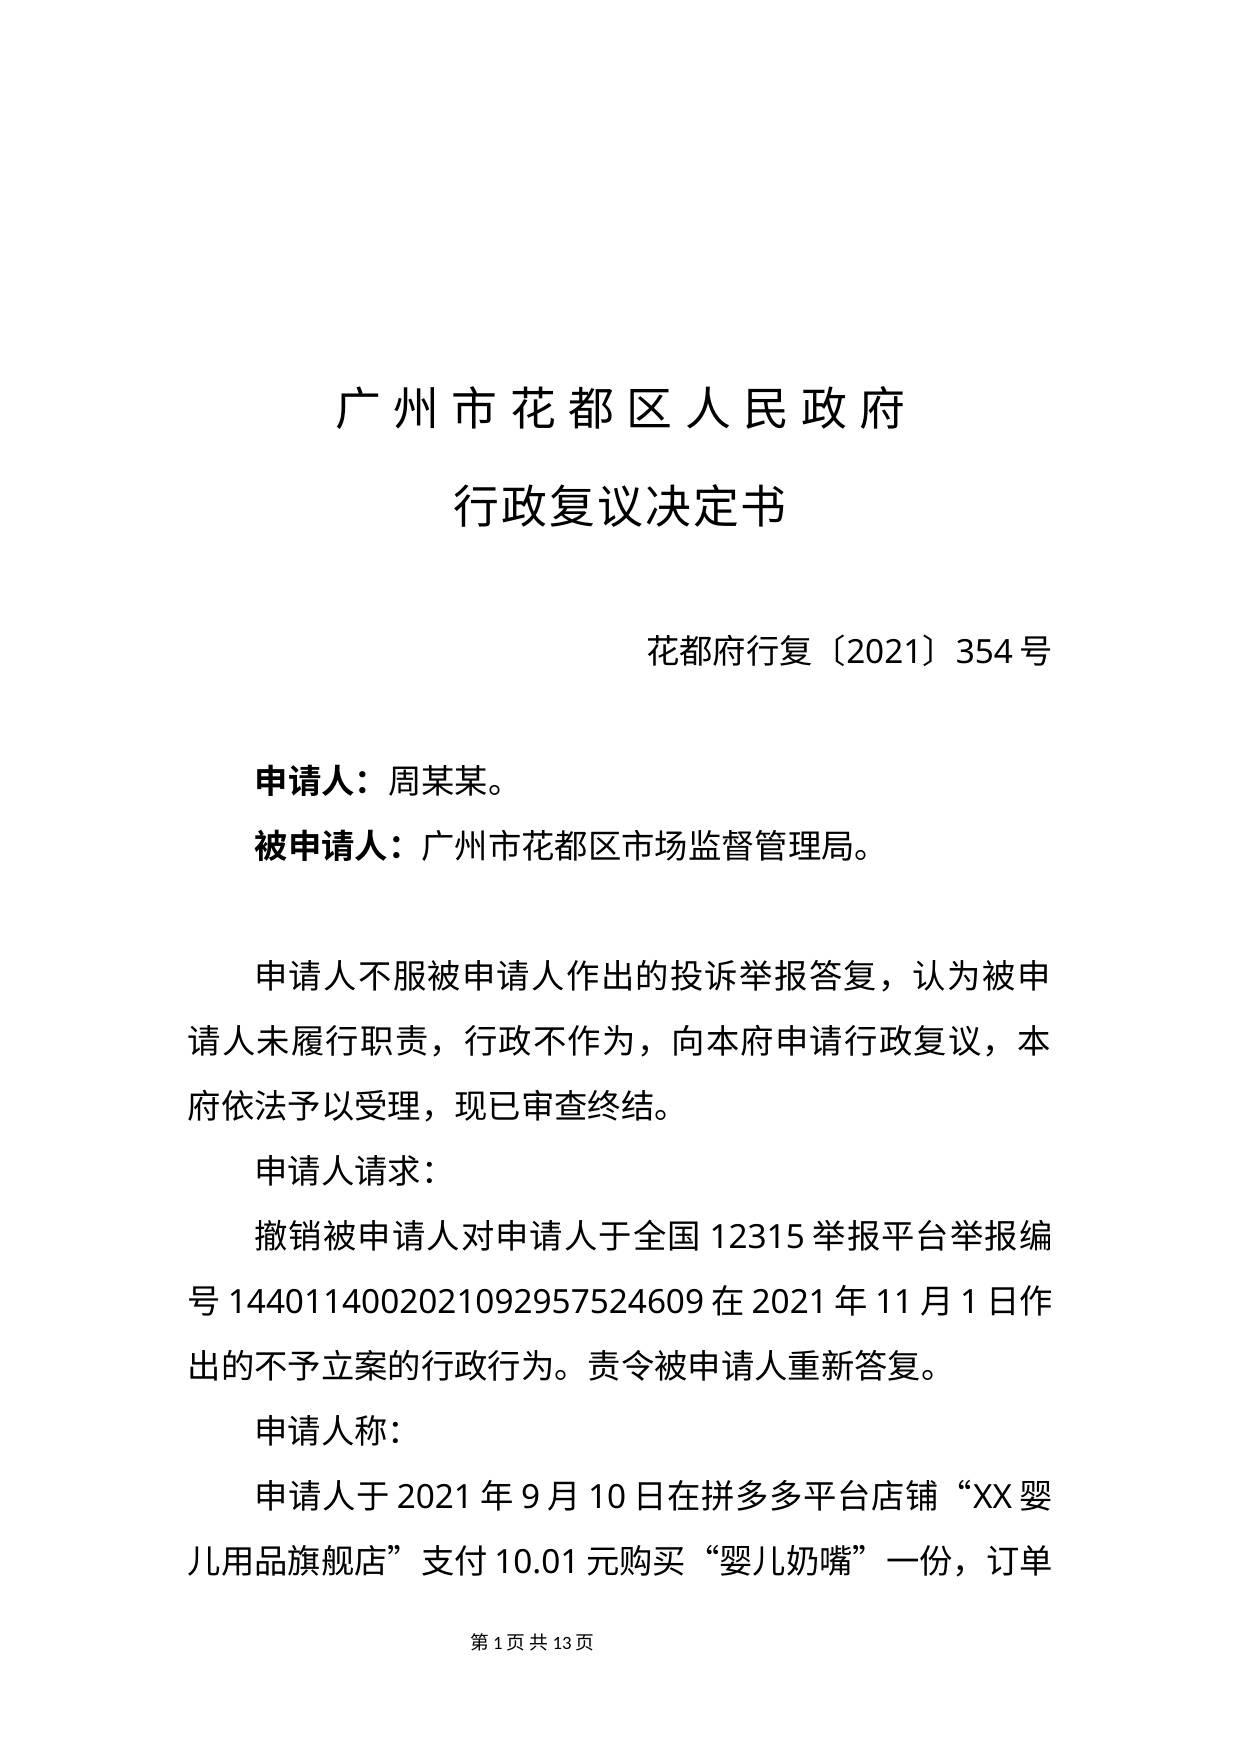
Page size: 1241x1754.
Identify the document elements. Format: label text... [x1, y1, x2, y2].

text 申请人不服被申请人作出的投诉举报答复，认为被申请人未履行职责，行政不作为，向本府申请行政复议，本府依法予以受理，现已审查终结。 [187, 942, 1053, 1137]
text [187, 1462, 1053, 1592]
text 被申请人：广州市花都区市场监督管理局。 [187, 812, 1053, 877]
text 申请人请求： [187, 1137, 1053, 1202]
text 撤销被申请人对申请人于全国12315举报平台举报编号1440114002021092957524609在2021年11月1日作出的不予立案的行政行为。责令被申请人重新答复。 [187, 1202, 1053, 1397]
text 花都府行复〔2021〕354号 [187, 617, 1053, 682]
text 行政复议决定书 [187, 454, 1053, 552]
text 广州市花都区人民政府 [187, 357, 1053, 454]
text 申请人称： [187, 1397, 1053, 1462]
text 申请人：周某某。 [187, 747, 1053, 812]
